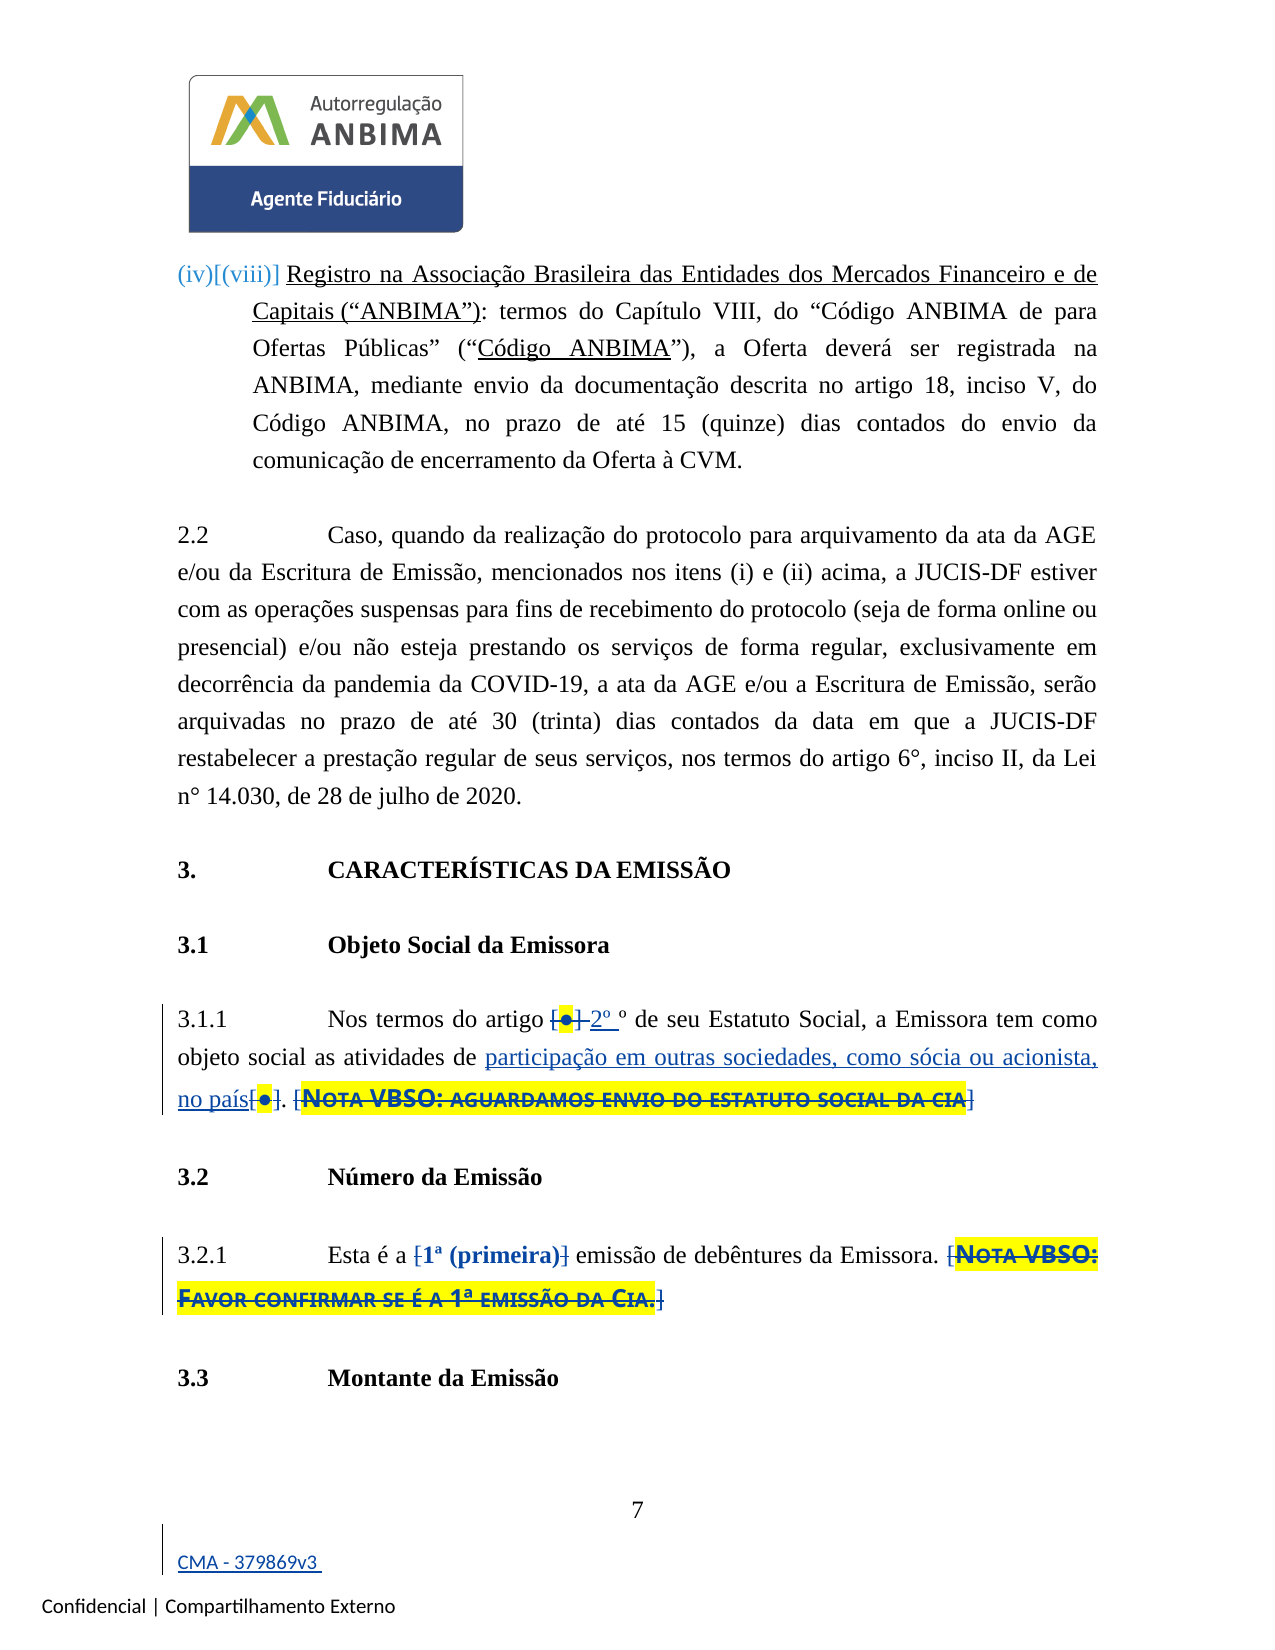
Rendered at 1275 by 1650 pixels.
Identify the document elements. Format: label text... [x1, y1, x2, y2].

list Registro na Associação Brasileira das Entidades dos Mercados Financeiro e de Capitais (“ANBIMA”): termos do Capítulo VIII, do “Código ANBIMA de para Ofertas Públicas” (“Código ANBIMA”), a Oferta deverá ser registrada na ANBIMA, mediante envio da documentação descrita no artigo 18, inciso V, do Código ANBIMA, no prazo de até 15 (quinze) dias contados do envio da comunicação de encerramento da Oferta à CVM. [177, 259, 1098, 474]
text 3.1.1 Nos termos do artigo º de seu Estatuto Social, a Emissora tem como objeto social as atividades de . [177, 1004, 1098, 1115]
text 2.2 Caso, quando da realização do protocolo para arquivamento da ata da AGE e/ou da Escritura de Emissão, mencionados nos itens (i) e (ii) acima, a JUCIS-DF estiver com as operações suspensas para fins de recebimento do protocolo (seja de forma online ou presencial) e/ou não esteja prestando os serviços de forma regular, exclusivamente em decorrência da pandemia da COVID-19, a ata da AGE e/ou a Escritura de Emissão, serão arquivadas no prazo de até 30 (trinta) dias contados da data em que a JUCIS-DF restabelecer a prestação regular de seus serviços, nos termos do artigo 6°, inciso II, da Lei n° 14.030, de 28 de julho de 2020. [177, 520, 1098, 809]
text 3.1 Objeto Social da Emissora [177, 930, 1098, 959]
subtitle 3. CARACTERÍSTICAS DA EMISSÃO [177, 855, 1098, 884]
text 3.3 Montante da Emissão [177, 1363, 1098, 1391]
text 3.2 Número da Emissão [177, 1162, 1098, 1191]
text 3.2.1 Esta é a 1ª (primeira) emissão de debêntures da Emissora. [177, 1237, 1098, 1315]
picture [188, 75, 464, 233]
